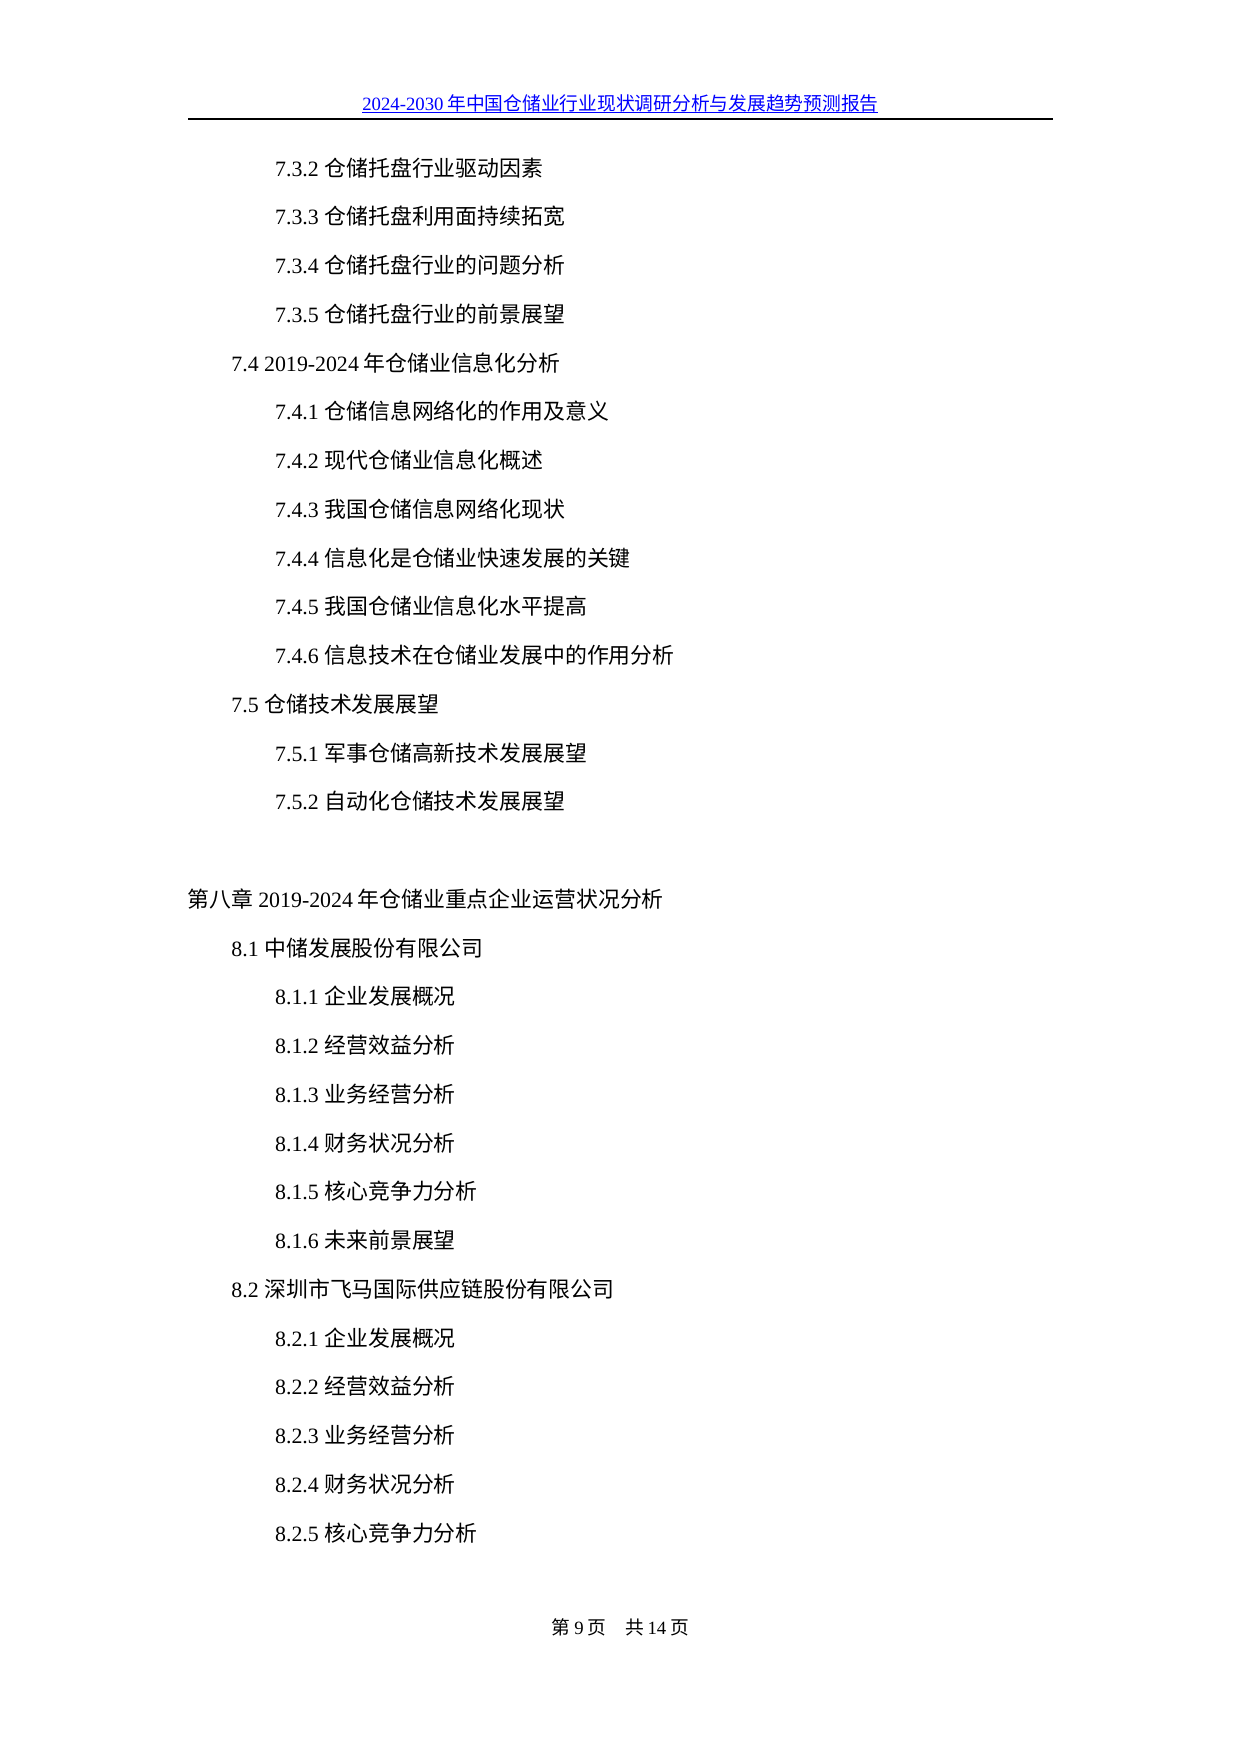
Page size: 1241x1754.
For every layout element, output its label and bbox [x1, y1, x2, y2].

text [187, 150, 1053, 1548]
